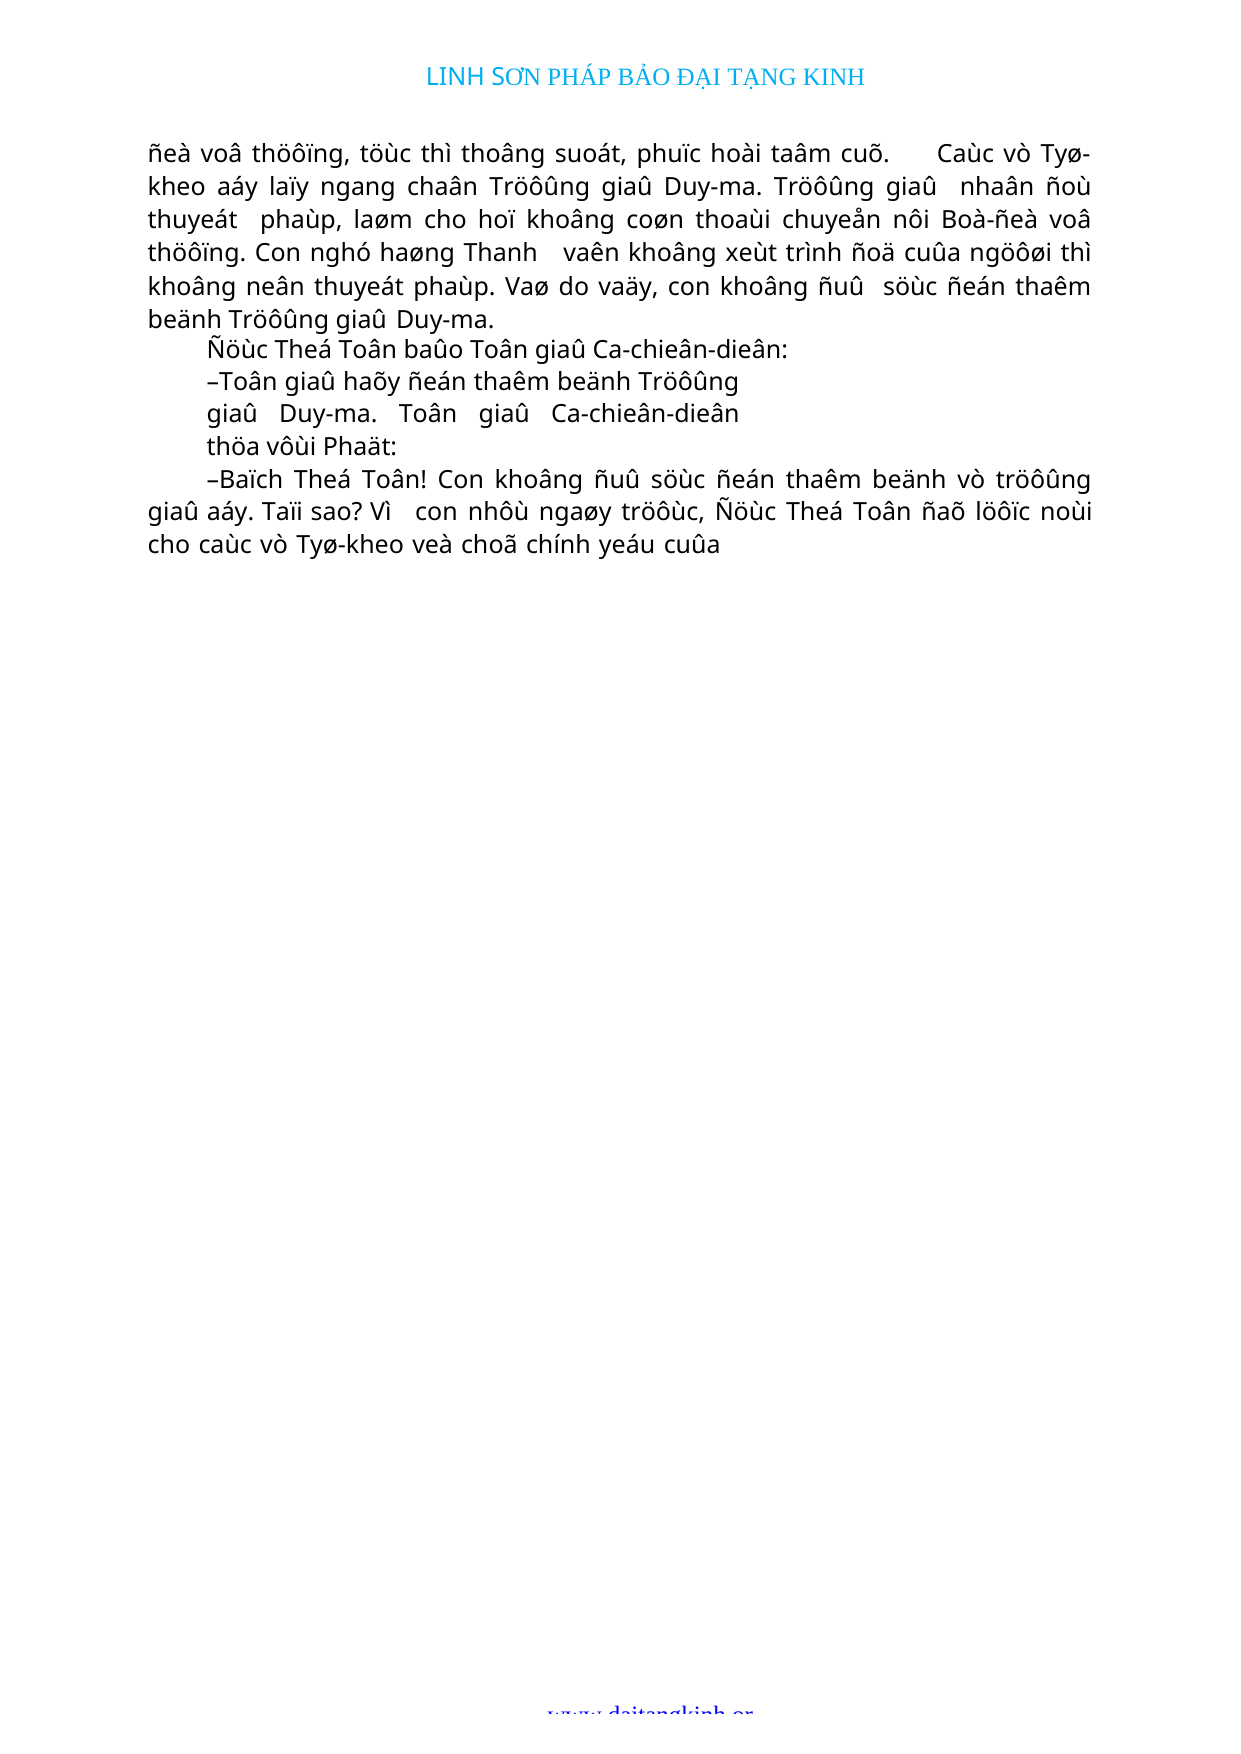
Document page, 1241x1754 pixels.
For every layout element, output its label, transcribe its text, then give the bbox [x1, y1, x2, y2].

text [147, 135, 1093, 336]
text –Baïch Theá Toân! Con khoâng ñuû söùc ñeán thaêm beänh vò tröôûng giaû aáy. Taïi sao? Vì con nhôù ngaøy tröôùc, Ñöùc Theá Toân ñaõ löôïc noùi cho caùc vò Tyø-kheo veà choã chính yeáu cuûa [147, 463, 1093, 561]
text –Toân giaû haõy ñeán thaêm beänh Tröôûng giaû Duy-ma. Toân giaû Ca-chieân-dieân thöa vôùi Phaät: [206, 365, 740, 463]
text Ñöùc Theá Toân baûo Toân giaû Ca-chieân-dieân: [206, 336, 1105, 365]
